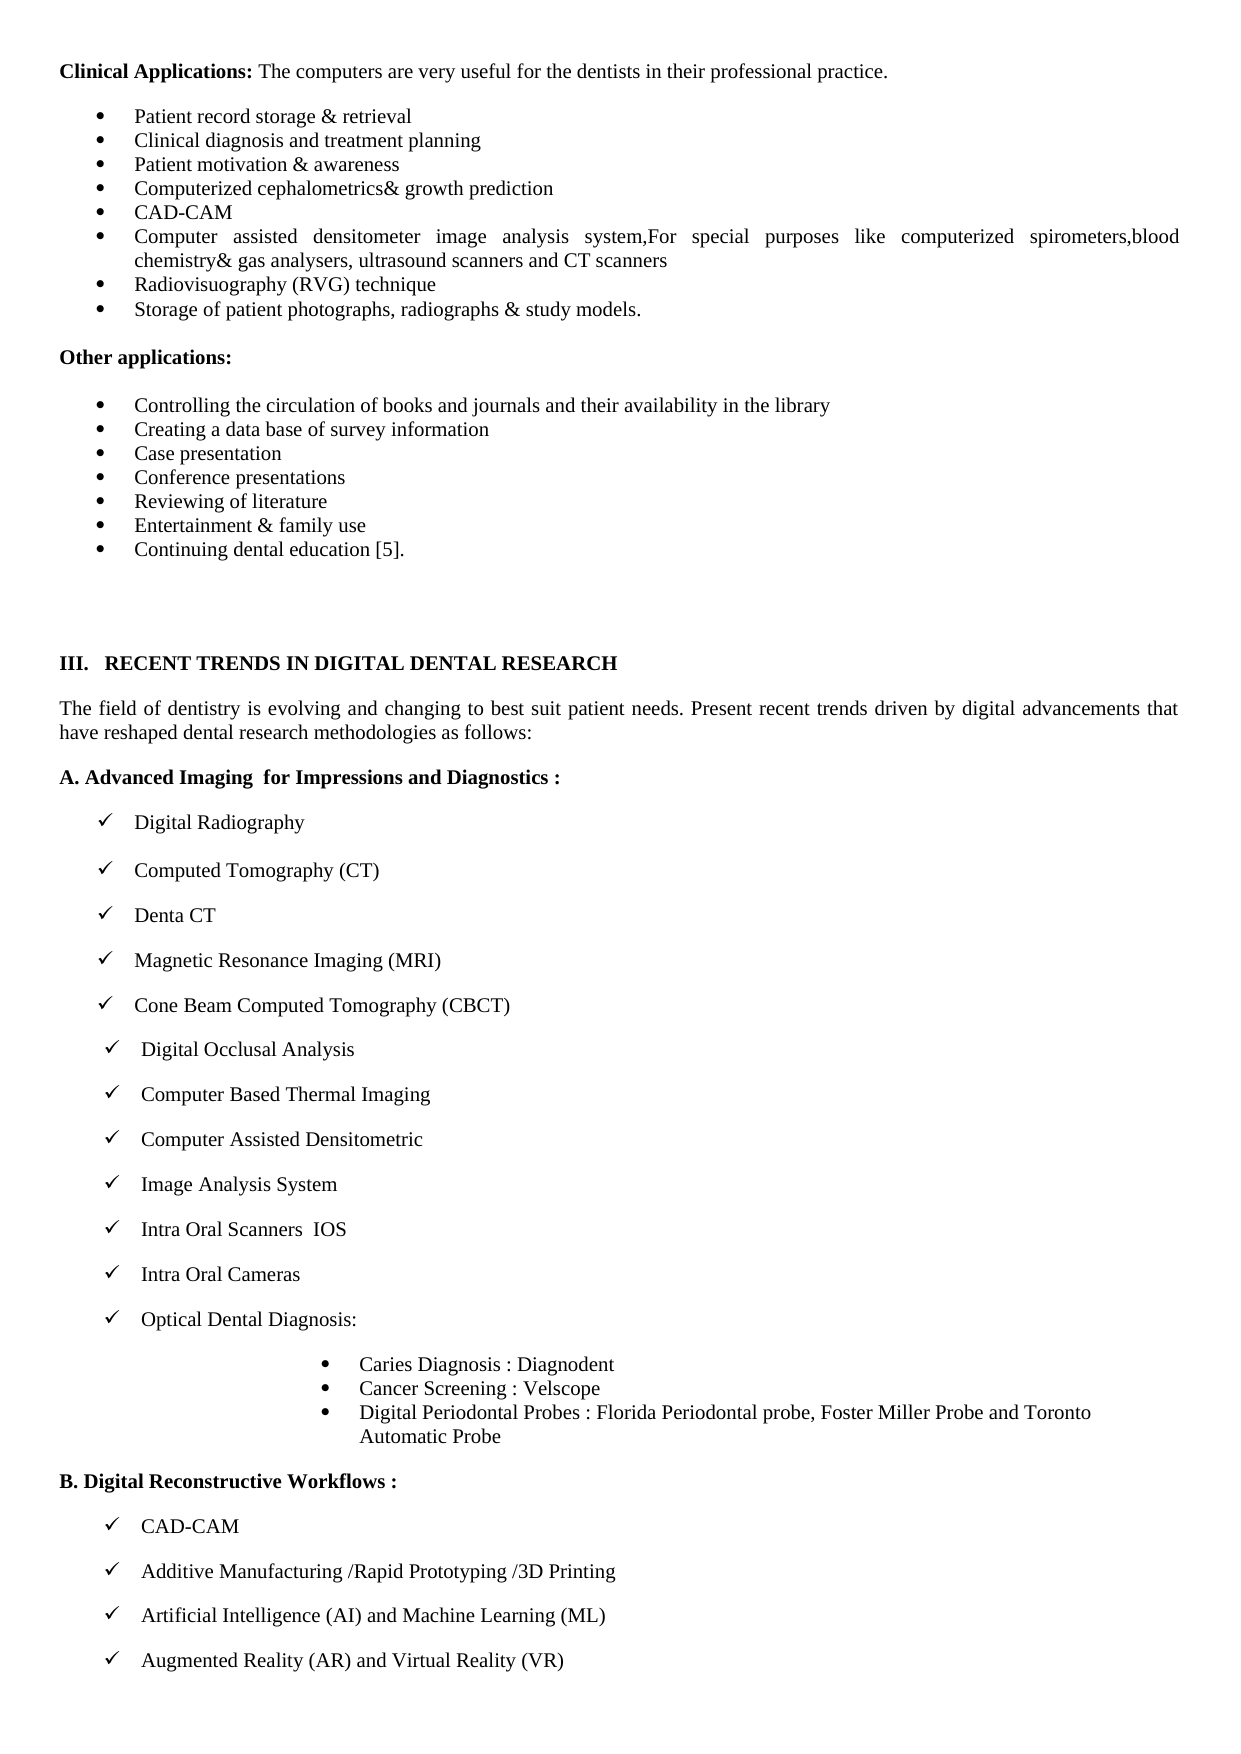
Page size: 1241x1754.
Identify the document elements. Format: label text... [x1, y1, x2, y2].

list Computed Tomography (CT) [97, 858, 1181, 882]
list Controlling the circulation of books and journals and their availability in the library [97, 393, 1181, 417]
list Reviewing of literature [97, 489, 1181, 513]
text B. Digital Reconstructive Workflows : [59, 1469, 1181, 1493]
list Digital Periodontal Probes : Florida Periodontal probe, Foster Miller Probe and Toronto Automatic Probe [322, 1400, 1181, 1448]
list Patient motivation & awareness [97, 152, 1181, 176]
list Computer Based Thermal Imaging [103, 1082, 1181, 1106]
list Cancer Screening : Velscope [322, 1376, 1181, 1400]
list Cone Beam Computed Tomography (CBCT) [97, 992, 1181, 1017]
list Image Analysis System [103, 1172, 1181, 1196]
list Intra Oral Cameras [103, 1262, 1181, 1286]
list Conference presentations [97, 465, 1181, 489]
list Augmented Reality (AR) and Virtual Reality (VR) [103, 1648, 1181, 1672]
list Magnetic Resonance Imaging (MRI) [97, 948, 1181, 972]
list Digital Radiography [97, 810, 1181, 834]
text A. Advanced Imaging for Impressions and Diagnostics : [59, 765, 1181, 789]
list Computer Assisted Densitometric [103, 1127, 1181, 1151]
list Additive Manufacturing /Rapid Prototyping /3D Printing [103, 1558, 1181, 1583]
text III. RECENT TRENDS IN DIGITAL DENTAL RESEARCH [59, 651, 1181, 675]
text Other applications: [59, 344, 1181, 369]
list CAD-CAM [103, 1514, 1181, 1538]
list Intra Oral Scanners IOS [103, 1217, 1181, 1241]
list Case presentation [97, 441, 1181, 465]
list Entertainment & family use [97, 513, 1181, 537]
list Storage of patient photographs, radiographs & study models. [97, 296, 1181, 321]
list CAD-CAM [97, 200, 1181, 224]
list Digital Occlusal Analysis [103, 1037, 1181, 1061]
list Patient record storage & retrieval [97, 104, 1181, 128]
list Artificial Intelligence (AI) and Machine Learning (ML) [103, 1603, 1181, 1627]
list Radiovisuography (RVG) technique [97, 272, 1181, 296]
text Clinical Applications: The computers are very useful for the dentists in their professional practice. [59, 59, 1181, 83]
list Computerized cephalometrics& growth prediction [97, 176, 1181, 200]
list Computer assisted densitometer image analysis system,For special purposes like computerized spirometers,blood chemistry& gas analysers, ultrasound scanners and CT scanners [97, 224, 1181, 272]
list Denta CT [97, 903, 1181, 927]
list Creating a data base of survey information [97, 417, 1181, 441]
list Optical Dental Diagnosis: [103, 1307, 1181, 1331]
list Caries Diagnosis : Diagnodent [322, 1352, 1181, 1376]
list Continuing dental education [5]. [97, 537, 1181, 561]
text The field of dentistry is evolving and changing to best suit patient needs. Present recent trends driven by digital advancements that have reshaped dental research methodologies as follows: [59, 696, 1181, 744]
list Clinical diagnosis and treatment planning [97, 128, 1181, 152]
